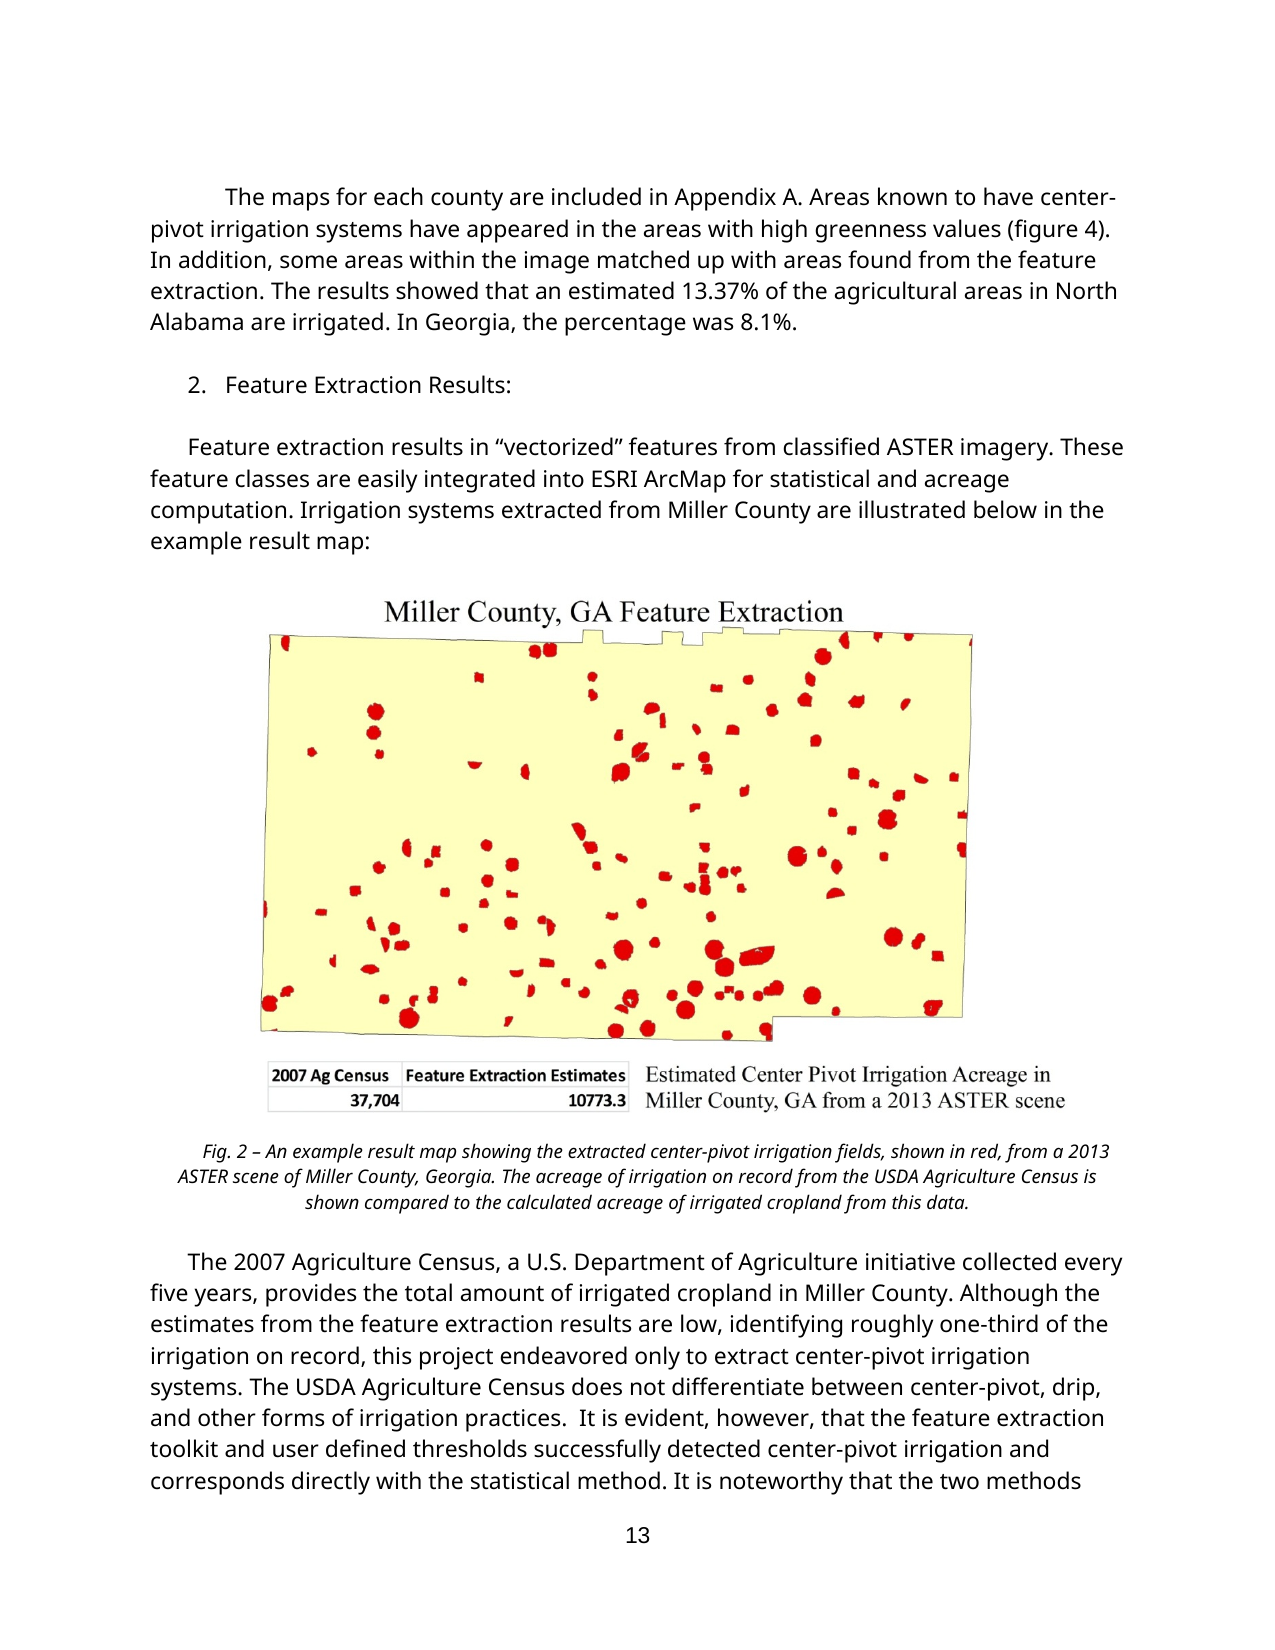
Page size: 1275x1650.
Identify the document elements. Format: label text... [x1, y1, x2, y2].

text Fig. 2 – An example result map showing the extracted center-pivot irrigation fields, shown in red, from a 2013 ASTER scene of Miller County, Georgia. The acreage of irrigation on record from the USDA Agriculture Census is shown compared to the calculated acreage of irrigated cropland from this data. [150, 1138, 1125, 1214]
text The maps for each county are included in Appendix A. Areas known to have center-pivot irrigation systems have appeared in the areas with high greenness values (figure 4). In addition, some areas within the image matched up with areas found from the feature extraction. The results showed that an estimated 13.37% of the agricultural areas in North Alabama are irrigated. In Georgia, the percentage was 8.1%. [150, 181, 1125, 337]
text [150, 1246, 1125, 1496]
text Feature extraction results in “vectorized” features from classified ASTER imagery. These feature classes are easily integrated into ESRI ArcMap for statistical and acreage computation. Irrigation systems extracted from Miller County are illustrated below in the example result map: [150, 431, 1125, 556]
list Feature Extraction Results: [187, 369, 1125, 400]
picture [243, 587, 1070, 1113]
